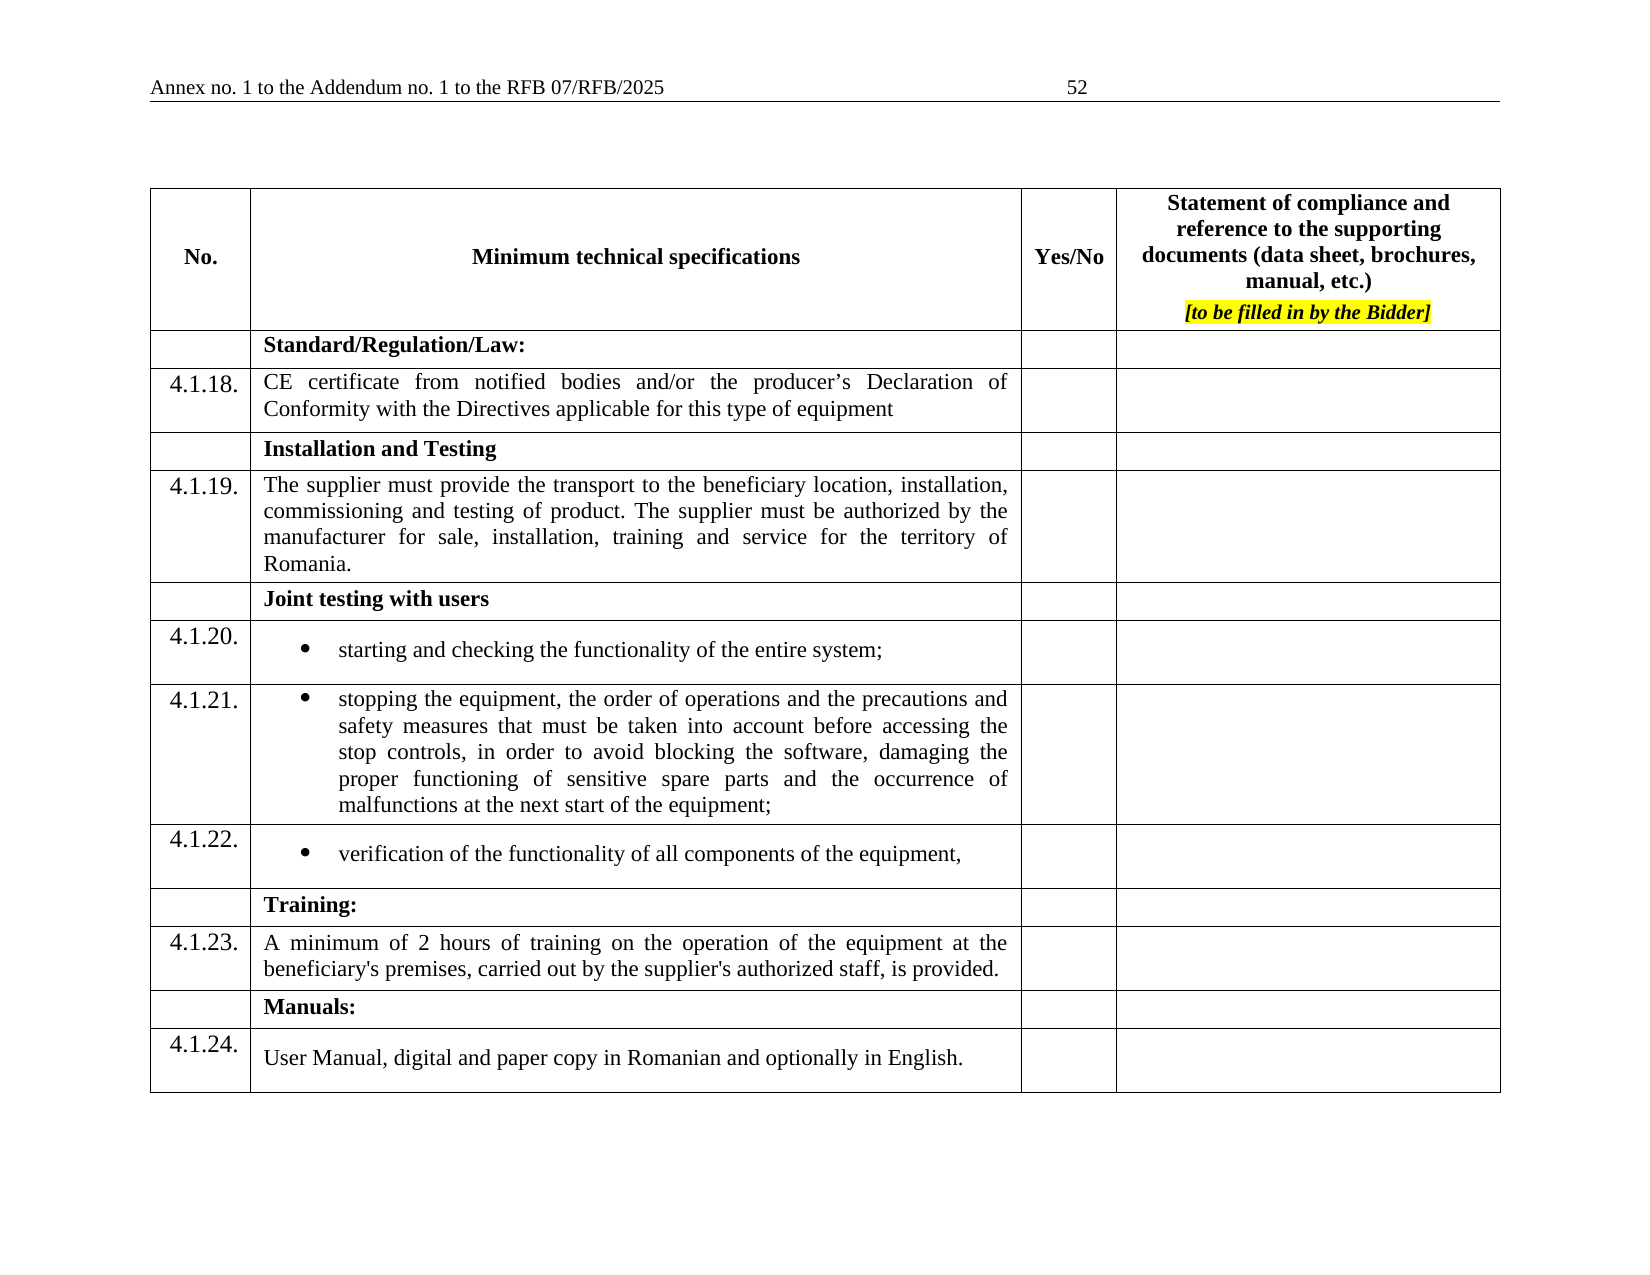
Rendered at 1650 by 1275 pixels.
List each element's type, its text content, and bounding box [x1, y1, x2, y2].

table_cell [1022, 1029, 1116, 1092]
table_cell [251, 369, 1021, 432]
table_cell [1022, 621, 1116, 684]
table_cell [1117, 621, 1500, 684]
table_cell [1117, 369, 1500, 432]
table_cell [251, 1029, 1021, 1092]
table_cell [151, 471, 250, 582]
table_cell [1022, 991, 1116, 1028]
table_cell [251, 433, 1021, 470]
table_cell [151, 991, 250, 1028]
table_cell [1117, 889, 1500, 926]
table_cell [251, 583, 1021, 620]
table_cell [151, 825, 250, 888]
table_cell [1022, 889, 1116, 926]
table_header Statement of compliance and reference to the supporting documents (data sheet, brochures, manual, etc.) [to be filled in by the Bidder] [1117, 189, 1500, 330]
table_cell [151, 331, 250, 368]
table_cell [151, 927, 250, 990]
table_header No. [151, 189, 250, 330]
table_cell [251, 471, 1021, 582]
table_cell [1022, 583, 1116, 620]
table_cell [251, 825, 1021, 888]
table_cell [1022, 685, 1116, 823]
table_header Minimum technical specifications [251, 189, 1021, 330]
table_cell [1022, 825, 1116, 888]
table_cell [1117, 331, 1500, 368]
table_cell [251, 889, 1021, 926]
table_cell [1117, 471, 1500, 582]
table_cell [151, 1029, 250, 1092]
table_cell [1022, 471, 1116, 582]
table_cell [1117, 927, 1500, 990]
table_header Yes/No [1022, 189, 1116, 330]
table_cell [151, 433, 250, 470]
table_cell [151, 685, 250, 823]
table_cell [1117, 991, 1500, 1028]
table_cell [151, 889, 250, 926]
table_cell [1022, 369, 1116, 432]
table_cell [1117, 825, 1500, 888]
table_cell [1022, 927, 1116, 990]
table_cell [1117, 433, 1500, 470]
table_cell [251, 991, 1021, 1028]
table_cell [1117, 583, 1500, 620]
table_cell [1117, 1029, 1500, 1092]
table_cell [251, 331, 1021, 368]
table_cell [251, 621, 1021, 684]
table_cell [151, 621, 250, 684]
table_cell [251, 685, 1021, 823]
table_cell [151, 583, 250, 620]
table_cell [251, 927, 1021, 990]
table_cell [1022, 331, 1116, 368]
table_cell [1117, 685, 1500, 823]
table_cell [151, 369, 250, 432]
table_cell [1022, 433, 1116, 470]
